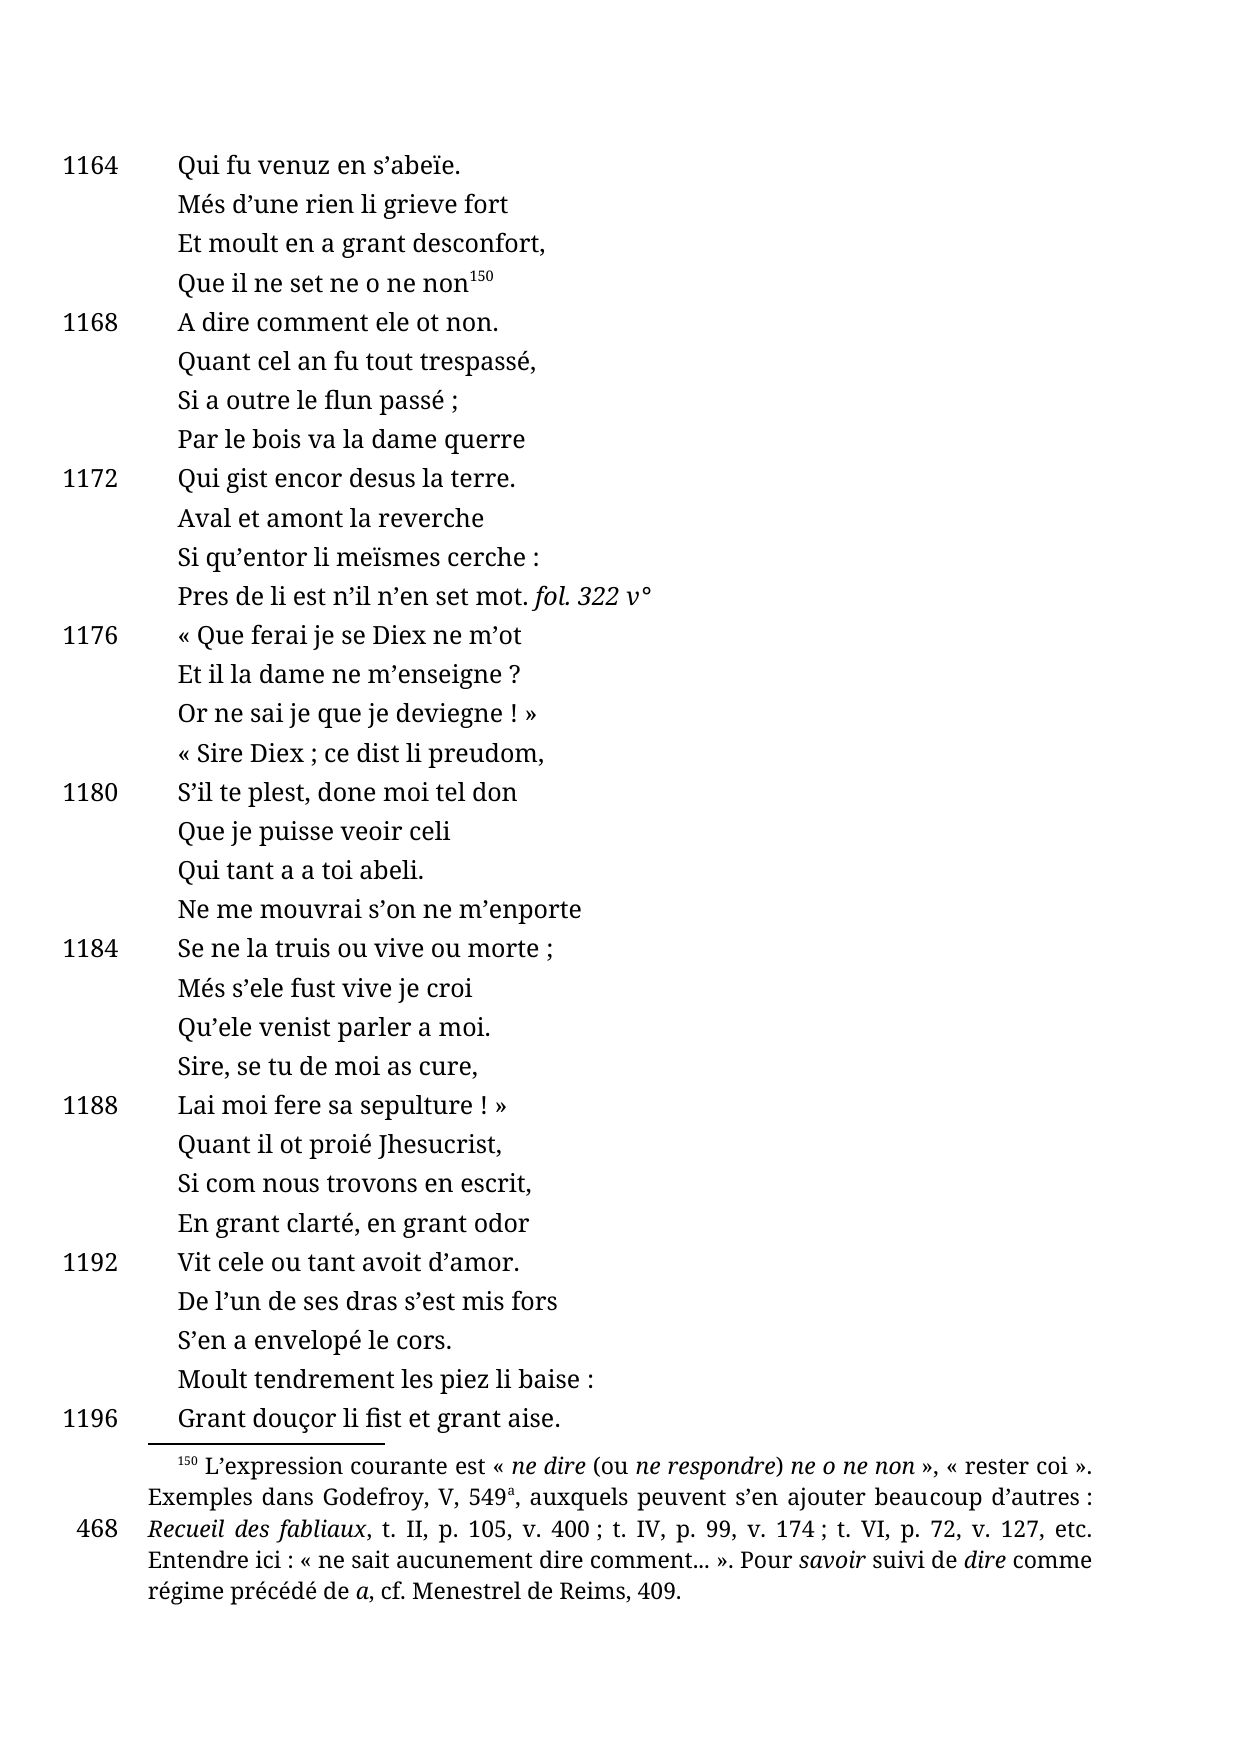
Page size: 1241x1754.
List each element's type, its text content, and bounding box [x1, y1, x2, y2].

text S’il te plest, done moi tel don [148, 774, 1092, 808]
text Lai moi fere sa sepulture ! » [148, 1088, 1092, 1122]
text Et il la dame ne m’enseigne ? [148, 657, 1092, 691]
text Moult tendrement les piez li baise : [148, 1362, 1092, 1396]
text Qui gist encor desus la terre. [148, 461, 1092, 495]
text Si qu’entor li meïsmes cerche : [148, 539, 1092, 573]
text Qui tant a a toi abeli. [148, 853, 1092, 887]
text Pres de li est n’il n’en set mot. fol. 322 v° [148, 578, 1092, 613]
text « Sire Diex ; ce dist li preudom, [148, 735, 1092, 769]
text De l’un de ses dras s’est mis fors [148, 1283, 1092, 1318]
text Més d’une rien li grieve fort [148, 187, 1092, 221]
text Ne me mouvrai s’on ne m’enporte [148, 892, 1092, 926]
text Qui fu venuz en s’abeïe. [148, 148, 1092, 182]
text Vit cele ou tant avoit d’amor. [148, 1244, 1092, 1278]
text S’en a envelopé le cors. [148, 1323, 1092, 1357]
text Més s’ele fust vive je croi [148, 970, 1092, 1004]
text Sire, se tu de moi as cure, [148, 1048, 1092, 1083]
text Et moult en a grant desconfort, [148, 226, 1092, 260]
text Par le bois va la dame querre [148, 422, 1092, 456]
text Quant cel an fu tout trespassé, [148, 343, 1092, 378]
text Grant douçor li fist et grant aise. [148, 1401, 1092, 1435]
text Que il ne set ne o ne non [148, 265, 1092, 299]
text Or ne sai je que je deviegne ! » [148, 696, 1092, 730]
text A dire comment ele ot non. [148, 304, 1092, 338]
text Que je puisse veoir celi [148, 813, 1092, 848]
text Si a outre le flun passé ; [148, 383, 1092, 417]
text « Que ferai je se Diex ne m’ot [148, 618, 1092, 652]
text Aval et amont la reverche [148, 500, 1092, 534]
text Qu’ele venist parler a moi. [148, 1009, 1092, 1043]
text Si com nous trovons en escrit, [148, 1166, 1092, 1200]
text Se ne la truis ou vive ou morte ; [148, 931, 1092, 965]
text Quant il ot proié Jhesucrist, [148, 1127, 1092, 1161]
text En grant clarté, en grant odor [148, 1205, 1092, 1239]
